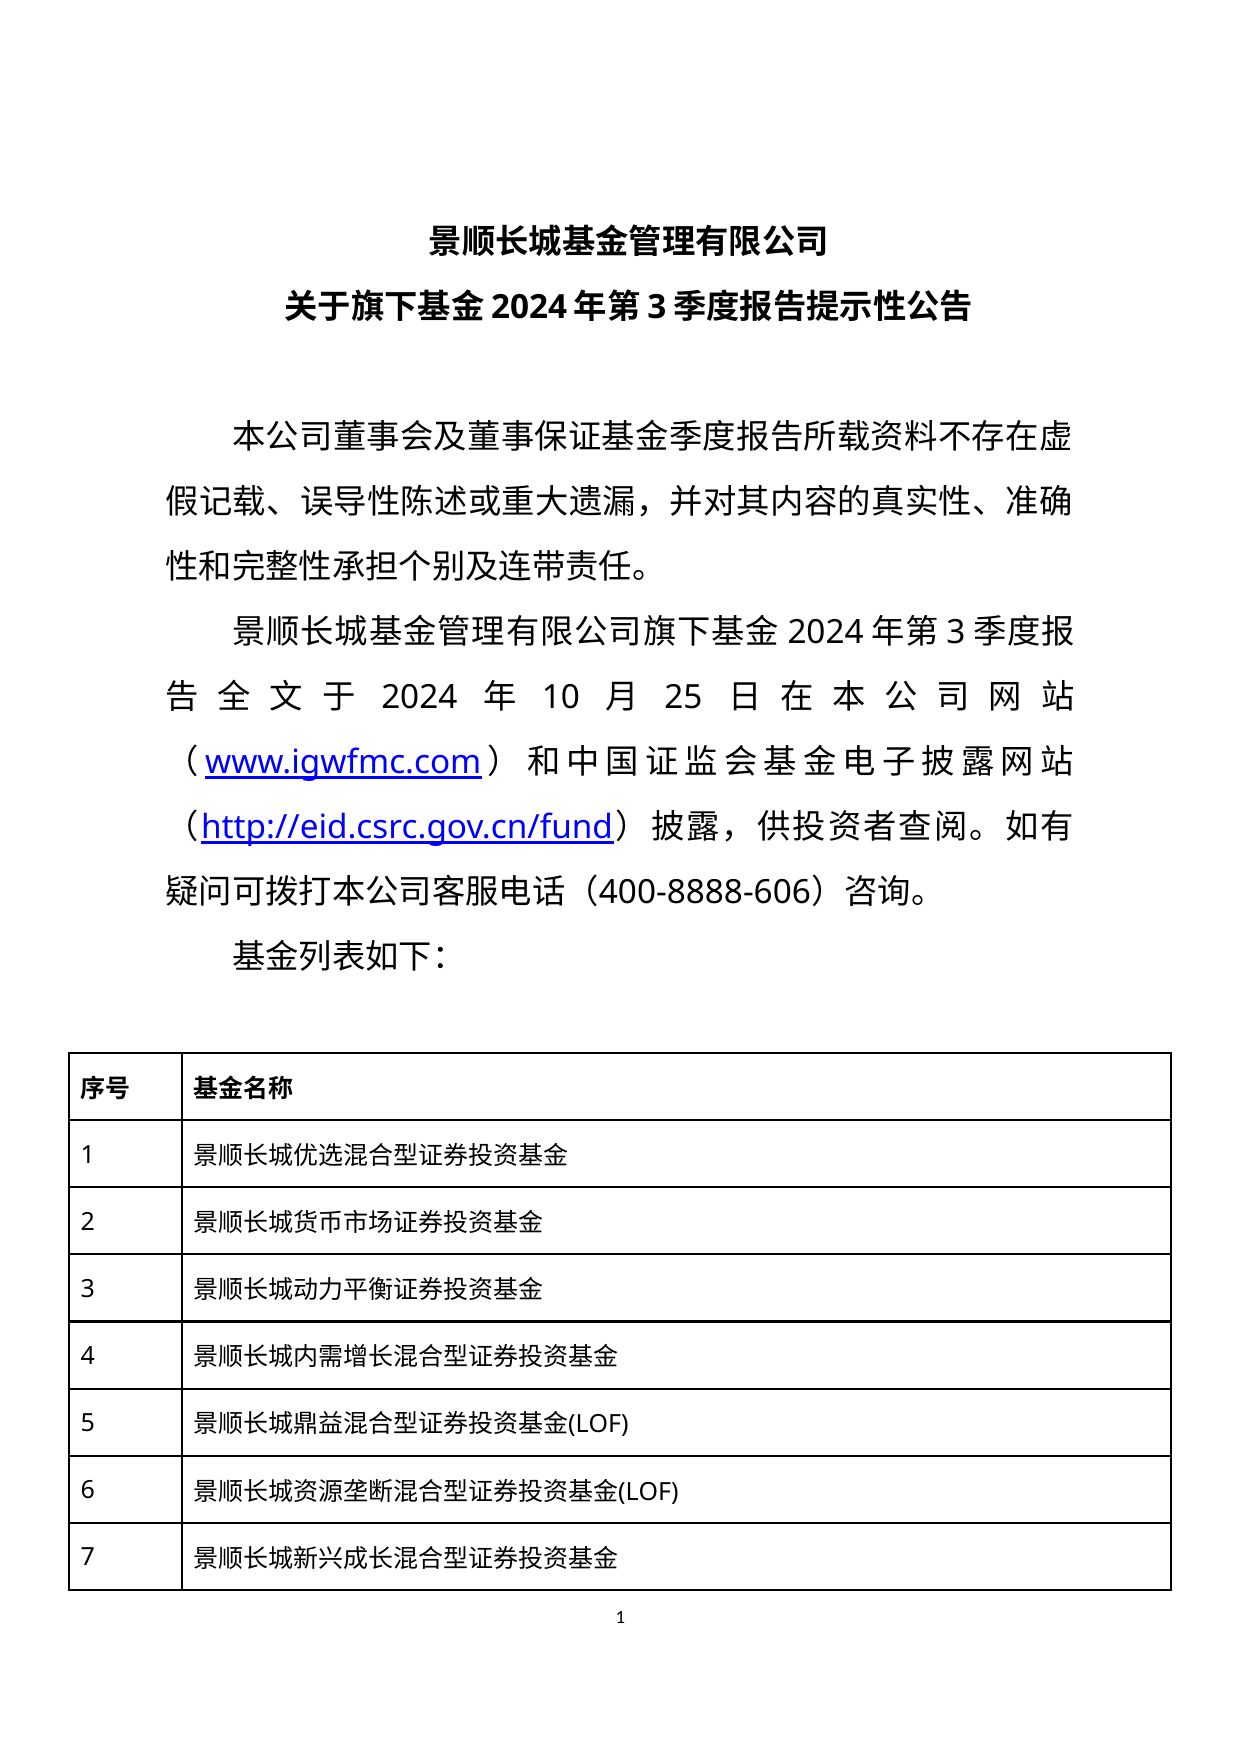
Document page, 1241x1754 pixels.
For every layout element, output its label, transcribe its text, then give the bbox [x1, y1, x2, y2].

table_cell 4 [70, 1323, 181, 1387]
table_header 基金名称 [183, 1054, 1170, 1119]
table_cell 景顺长城鼎益混合型证券投资基金(LOF) [183, 1390, 1170, 1454]
table_cell 景顺长城动力平衡证券投资基金 [183, 1255, 1170, 1320]
text 景顺长城基金管理有限公司 [165, 207, 1075, 272]
table_header 序号 [70, 1054, 181, 1119]
text 景顺长城基金管理有限公司旗下基金2024年第3季度报告全文于2024年10月25日在本公司网站（www.igwfmc.com）和中国证监会基金电子披露网站（http://eid.csrc.gov.cn/fund）披露，供投资者查阅。如有疑问可拨打本公司客服电话（400-8888-606）咨询。 [165, 597, 1075, 922]
table_cell 景顺长城新兴成长混合型证券投资基金 [183, 1524, 1170, 1589]
table_cell 6 [70, 1457, 181, 1522]
text 基金列表如下： [165, 922, 1075, 987]
table_cell 景顺长城内需增长混合型证券投资基金 [183, 1323, 1170, 1387]
table_cell 3 [70, 1255, 181, 1320]
text 关于旗下基金2024年第3季度报告提示性公告 [165, 272, 1075, 337]
table_cell 2 [70, 1188, 181, 1253]
table_cell 景顺长城优选混合型证券投资基金 [183, 1121, 1170, 1186]
table_cell 景顺长城货币市场证券投资基金 [183, 1188, 1170, 1253]
text 本公司董事会及董事保证基金季度报告所载资料不存在虚假记载、误导性陈述或重大遗漏，并对其内容的真实性、准确性和完整性承担个别及连带责任。 [165, 402, 1075, 597]
table_cell 1 [70, 1121, 181, 1186]
table_cell 5 [70, 1390, 181, 1454]
table_cell 7 [70, 1524, 181, 1589]
table_cell 景顺长城资源垄断混合型证券投资基金(LOF) [183, 1457, 1170, 1522]
